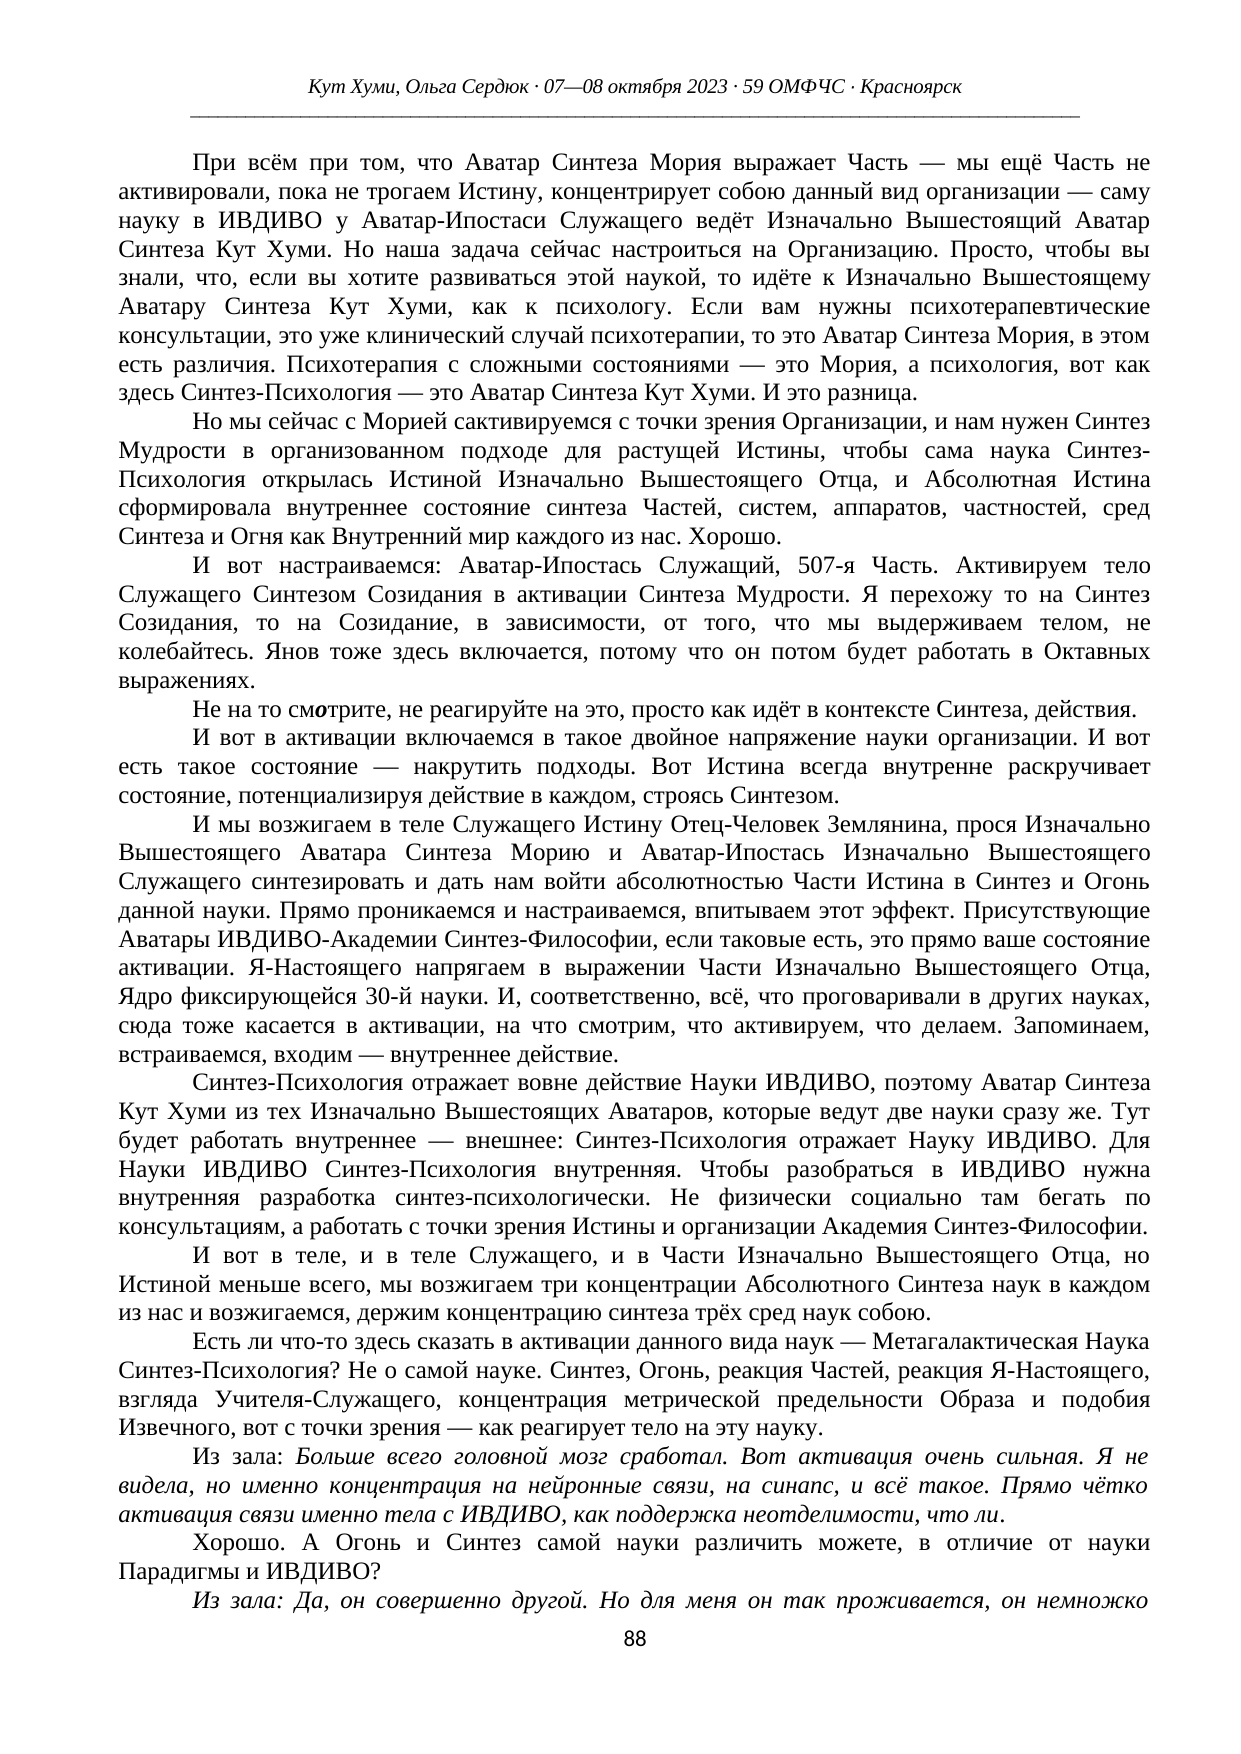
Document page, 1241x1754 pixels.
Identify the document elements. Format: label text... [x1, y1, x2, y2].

text При всём при том, что Аватар Синтеза Мория выражает Часть — мы ещё Часть не активировали, пока не трогаем Истину, концентрирует собою данный вид организации — саму науку в ИВДИВО у Аватар-Ипостаси Служащего ведёт Изначально Вышестоящий Аватар Синтеза Кут Хуми. Но наша задача сейчас настроиться на Организацию. Просто, чтобы вы знали, что, если вы хотите развиваться этой наукой, то идёте к Изначально Вышестоящему Аватару Синтеза Кут Хуми, как к психологу. Если вам нужны психотерапевтические консультации, это уже клинический случай психотерапии, то это Аватар Синтеза Мория, в этом есть различия. Психотерапия с сложными состояниями — это Мория, а психология, вот как здесь Синтез-Психология — это Аватар Синтеза Кут Хуми. И это разница. [118, 147, 1152, 406]
text И мы возжигаем в теле Служащего Истину Отец-Человек Землянина, прося Изначально Вышестоящего Аватара Синтеза Морию и Аватар-Ипостась Изначально Вышестоящего Служащего синтезировать и дать нам войти абсолютностью Части Истина в Синтез и Огонь данной науки. Прямо проникаемся и настраиваемся, впитываем этот эффект. Присутствующие Аватары ИВДИВО-Академии Синтез-Философии, если таковые есть, это прямо ваше состояние активации. Я-Настоящего напрягаем в выражении Части Изначально Вышестоящего Отца, Ядро фиксирующейся 30-й науки. И, соответственно, всё, что проговаривали в других науках, сюда тоже касается в активации, на что смотрим, что активируем, что делаем. Запоминаем, встраиваемся, входим — внутреннее действие. [118, 809, 1152, 1067]
text Есть ли что-то здесь сказать в активации данного вида наук — Метагалактическая Наука Синтез-Психология? Не о самой науке. Синтез, Огонь, реакция Частей, реакция Я-Настоящего, взгляда Учителя-Служащего, концентрация метрической предельности Образа и подобия Извечного, вот с точки зрения — как реагирует тело на эту науку. [118, 1326, 1152, 1441]
text И вот в активации включаемся в такое двойное напряжение науки организации. И вот есть такое состояние — накрутить подходы. Вот Истина всегда внутренне раскручивает состояние, потенциализируя действие в каждом, строясь Синтезом. [118, 722, 1152, 809]
text Синтез-Психология отражает вовне действие Науки ИВДИВО, поэтому Аватар Синтеза Кут Хуми из тех Изначально Вышестоящих Аватаров, которые ведут две науки сразу же. Тут будет работать внутреннее — внешнее: Синтез-Психология отражает Науку ИВДИВО. Для Науки ИВДИВО Синтез-Психология внутренняя. Чтобы разобраться в ИВДИВО нужна внутренняя разработка синтез-психологически. Не физически социально там бегать по консультациям, а работать с точки зрения Истины и организации Академия Синтез-Философии. [118, 1067, 1152, 1240]
text Но мы сейчас с Морией сактивируемся с точки зрения Организации, и нам нужен Синтез Мудрости в организованном подходе для растущей Истины, чтобы сама наука Синтез-Психология открылась Истиной Изначально Вышестоящего Отца, и Абсолютная Истина сформировала внутреннее состояние синтеза Частей, систем, аппаратов, частностей, сред Синтеза и Огня как Внутренний мир каждого из нас. Хорошо. [118, 406, 1152, 550]
text Из зала: Больше всего головной мозг сработал. Вот активация очень сильная. Я не видела, но именно концентрация на нейронные связи, на синапс, и всё такое. Прямо чётко активация связи именно тела с ИВДИВО, как поддержка неотделимости, что ли. [118, 1441, 1152, 1527]
text Хорошо. А Огонь и Синтез самой науки различить можете, в отличие от науки Парадигмы и ИВДИВО? [118, 1527, 1152, 1585]
text И вот в теле, и в теле Служащего, и в Части Изначально Вышестоящего Отца, но Истиной меньше всего, мы возжигаем три концентрации Абсолютного Синтеза наук в каждом из нас и возжигаемся, держим концентрацию синтеза трёх сред наук собою. [118, 1240, 1152, 1326]
text Не на то смотрите, не реагируйте на это, просто как идёт в контексте Синтеза, действия. [118, 694, 1152, 722]
text И вот настраиваемся: Аватар-Ипостась Служащий, 507-я Часть. Активируем тело Служащего Синтезом Созидания в активации Синтеза Мудрости. Я перехожу то на Синтез Созидания, то на Созидание, в зависимости, от того, что мы выдерживаем телом, не колебайтесь. Янов тоже здесь включается, потому что он потом будет работать в Октавных выражениях. [118, 550, 1152, 694]
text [118, 1585, 1152, 1614]
